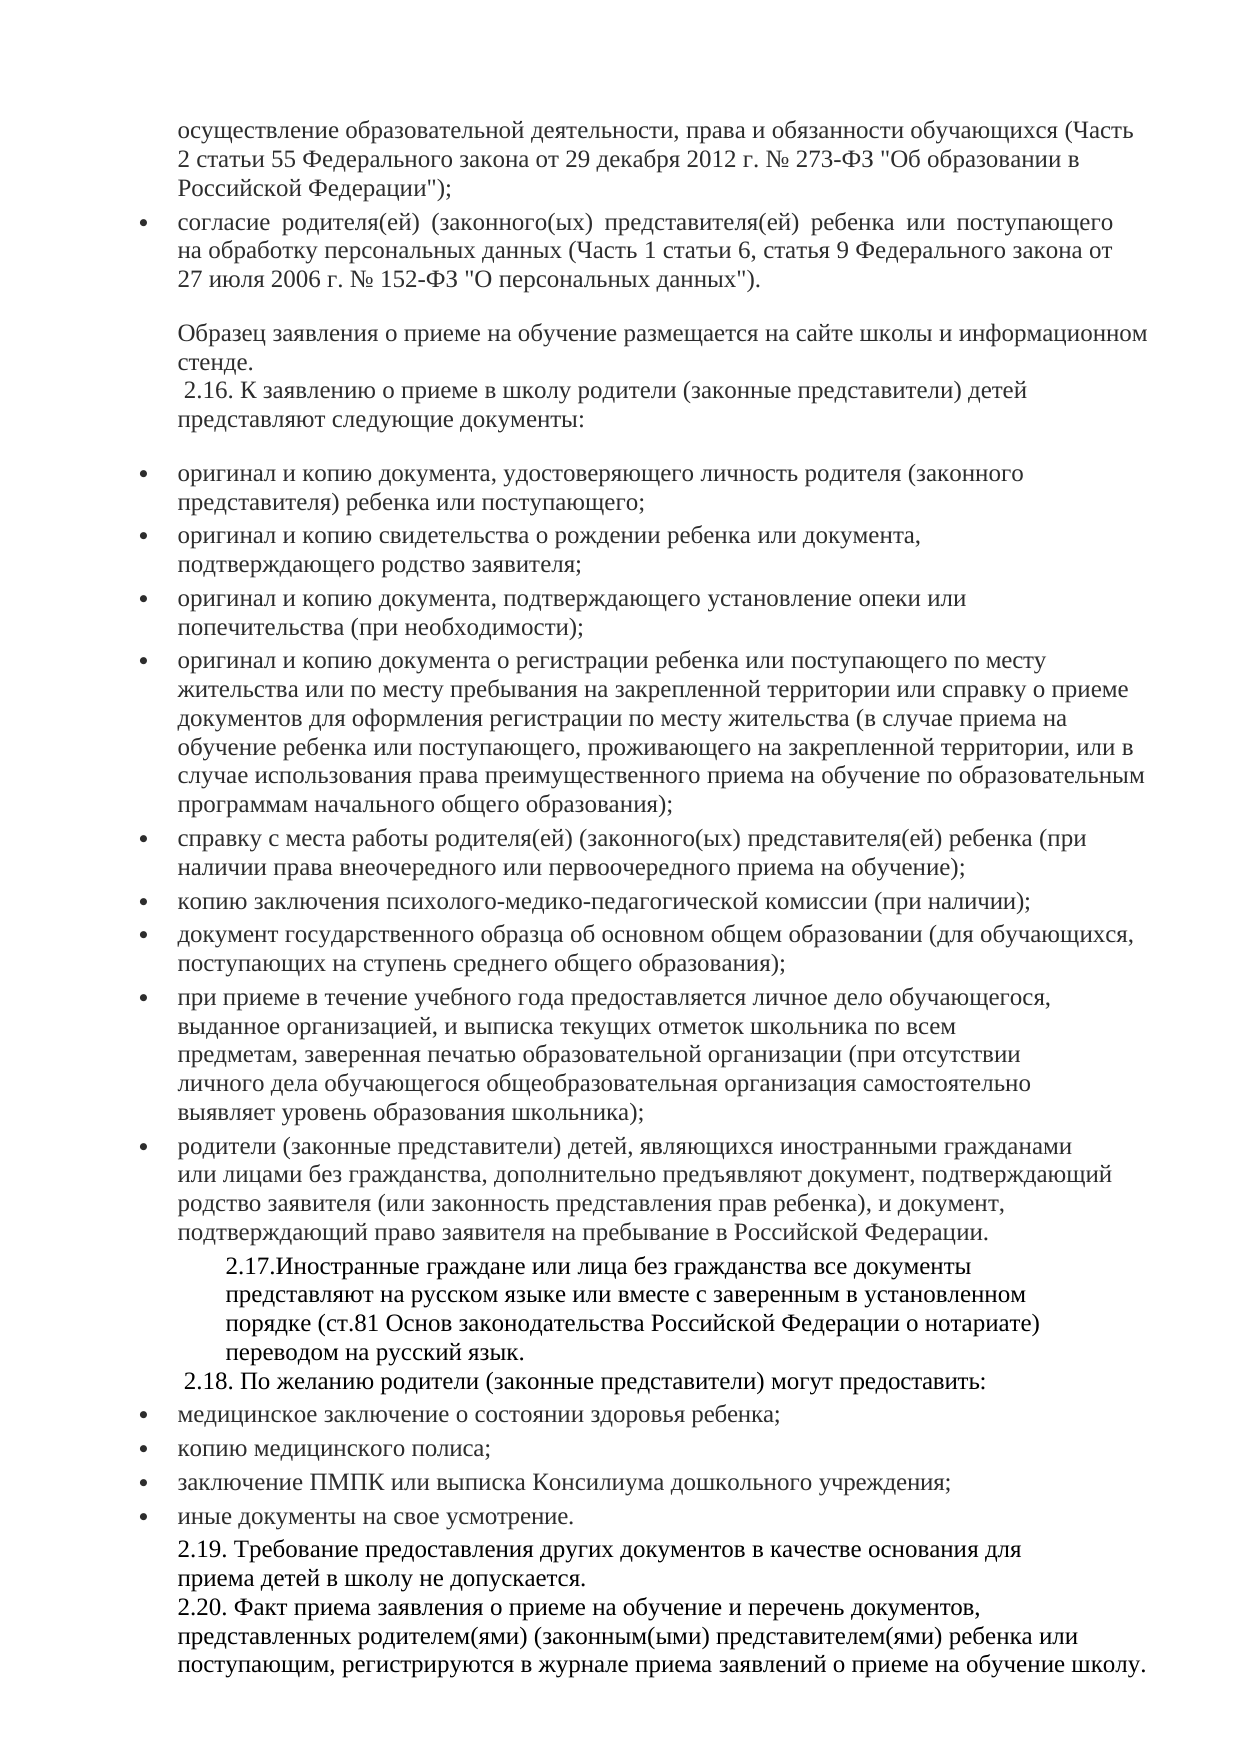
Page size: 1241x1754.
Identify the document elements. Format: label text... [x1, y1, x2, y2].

list справку с места работы родителя(ей) (законного(ых) представителя(ей) ребенка (при наличии права внеочередного или первоочередного приема на обучение); [140, 823, 1087, 881]
list оригинал и копию документа, удостоверяющего личность родителя (законного представителя) ребенка или поступающего; [140, 458, 1024, 516]
list Требование предоставления других документов в качестве основания для приема детей в школу не допускается. [177, 1534, 1104, 1592]
list Факт приема заявления о приеме на обучение и перечень документов, [177, 1592, 1176, 1621]
list родители (законные представители) детей, являющихся иностранными гражданами или лицами без гражданства, дополнительно предъявляют документ, подтверждающий родство заявителя (или законность представления прав ребенка), и документ, подтверждающий право заявителя на пребывание в Российской Федерации. [140, 1131, 1117, 1246]
list иные документы на свое усмотрение. [140, 1501, 1176, 1529]
text представленных родителем(ями) (законным(ыми) представителем(ями) ребенка или поступающим, регистрируются в журнале приема заявлений о приеме на обучение школу. [177, 1621, 1176, 1678]
list медицинское заключение о состоянии здоровья ребенка; [140, 1399, 1176, 1428]
list при приеме в течение учебного года предоставляется личное дело обучающегося, выданное организацией, и выписка текущих отметок школьника по всем предметам, заверенная печатью образовательной организации (при отсутствии личного дела обучающегося общеобразовательная организация самостоятельно выявляет уровень образования школьника); [140, 982, 1082, 1126]
text 2.16. К заявлению о приеме в школу родители (законные представители) детей представляют следующие документы: [177, 376, 1176, 433]
list документ государственного образца об основном общем образовании (для обучающихся, поступающих на ступень среднего общего образования); [140, 919, 1134, 977]
text осуществление образовательной деятельности, права и обязанности обучающихся (Часть 2 статьи 55 Федерального закона от 29 декабря 2012 г. № 273-ФЗ "Об образовании в Российской Федерации"); [177, 115, 1138, 201]
list оригинал и копию свидетельства о рождении ребенка или документа, подтверждающего родство заявителя; [140, 521, 1125, 578]
list оригинал и копию документа о регистрации ребенка или поступающего по месту [140, 646, 1176, 674]
list копию медицинского полиса; [140, 1433, 1176, 1462]
list согласие родителя(ей) (законного(ых) представителя(ей) ребенка или поступающего на обработку персональных данных (Часть 1 статьи 6, статья 9 Федерального закона от 27 июля 2006 г. № 152-ФЗ "О персональных данных"). [140, 207, 1113, 293]
text Образец заявления о приеме на обучение размещается на сайте школы и информационном стенде. [177, 318, 1176, 375]
list оригинал и копию документа, подтверждающего установление опеки или попечительства (при необходимости); [140, 583, 1139, 641]
list 2.17.Иностранные граждане или лица без гражданства все документы представляют на русском языке или вместе с заверенным в установленном порядке (ст.81 Основ законодательства Российской Федерации о нотариате) переводом на русский язык. [225, 1251, 1114, 1366]
list По желанию родители (законные представители) могут предоставить: [183, 1366, 1176, 1394]
list копию заключения психолого-медико-педагогической комиссии (при наличии); [140, 886, 1176, 914]
list заключение ПМПК или выписка Консилиума дошкольного учреждения; [140, 1467, 1176, 1496]
text жительства или по месту пребывания на закрепленной территории или справку о приеме документов для оформления регистрации по месту жительства (в случае приема на обучение ребенка или поступающего, проживающего на закрепленной территории, или в случае использования права преимущественного приема на обучение по образовательным программам начального общего образования); [177, 674, 1157, 818]
